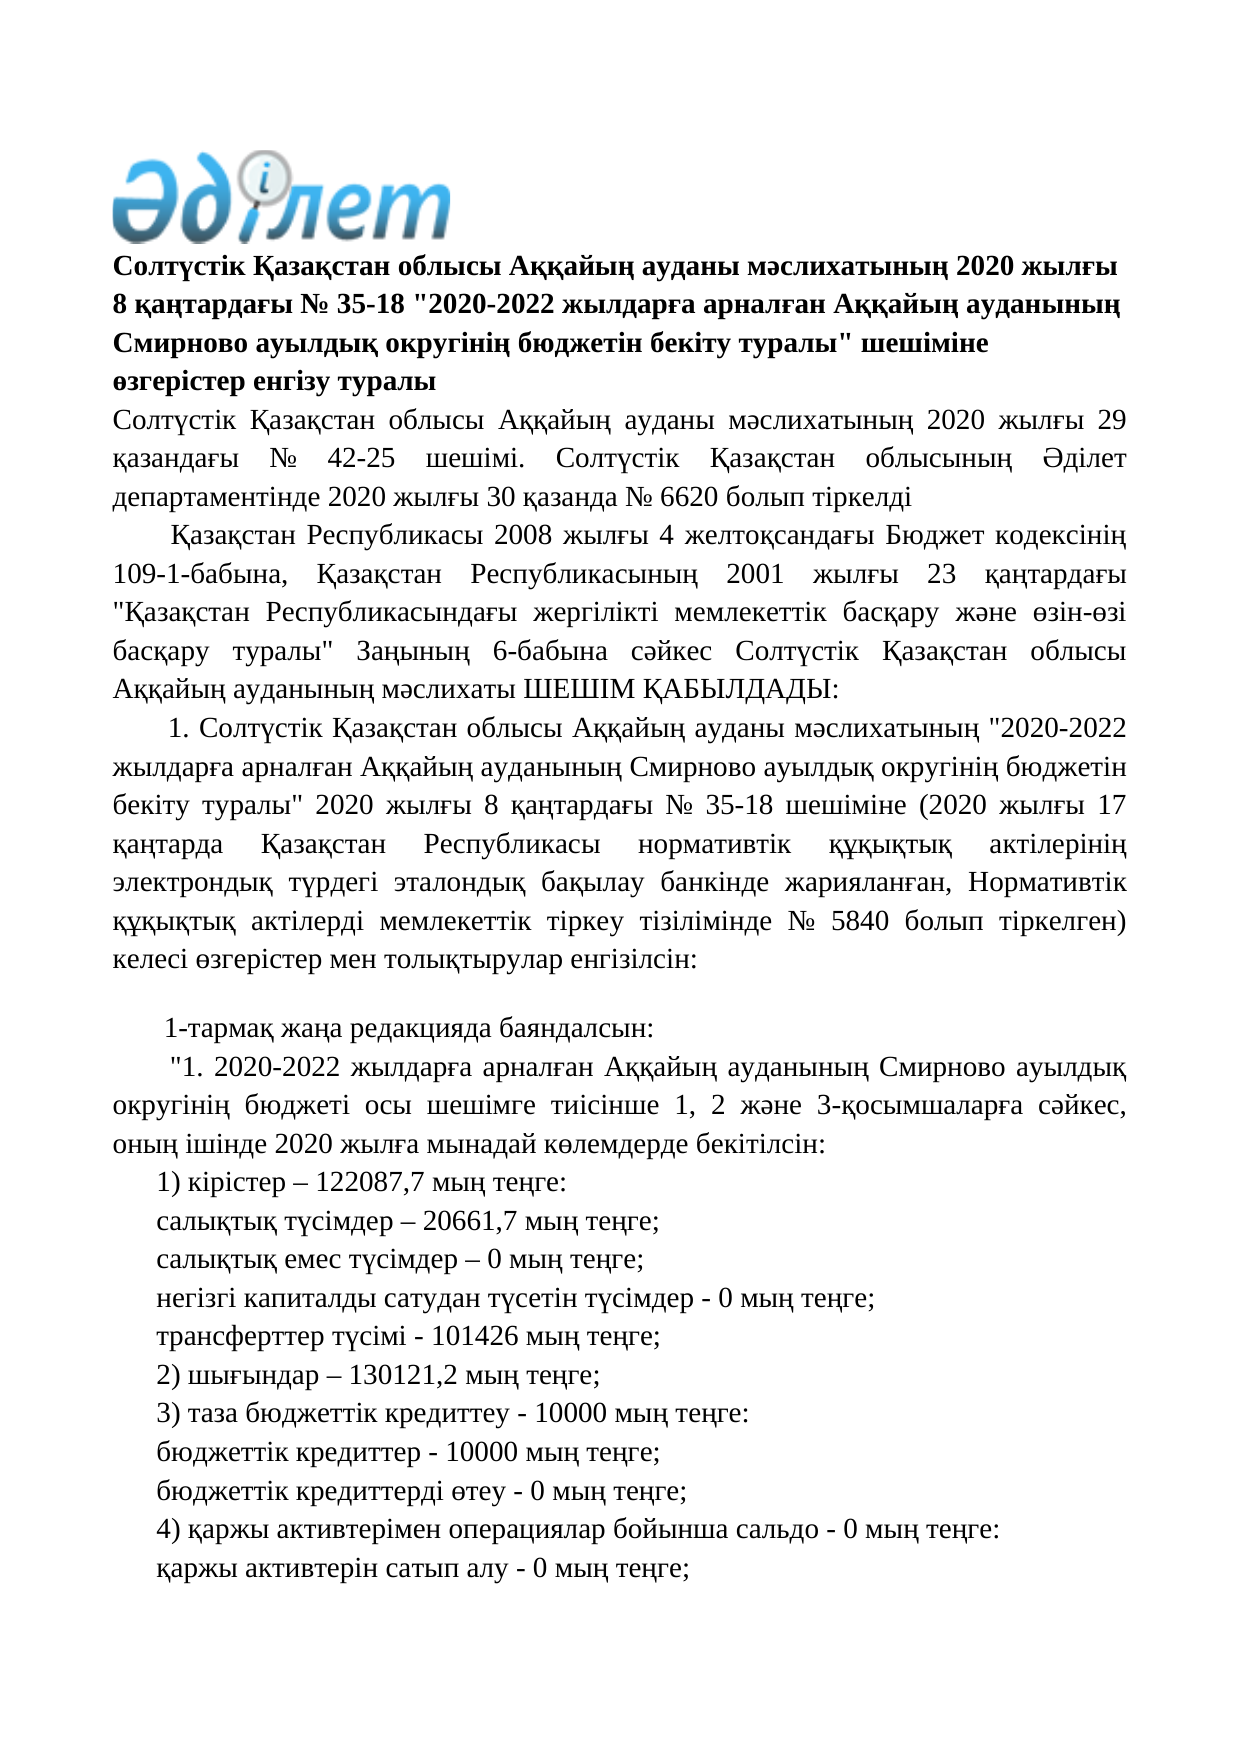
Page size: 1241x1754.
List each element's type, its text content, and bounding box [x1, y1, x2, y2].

text трансферттер түсімі - 101426 мың теңге; [112, 1318, 1128, 1352]
text салықтық емес түсімдер – 0 мың теңге; [112, 1241, 1128, 1275]
text 1-тармақ жаңа редакцияда баяндалсын: [112, 1010, 1128, 1044]
text Қазақстан Республикасы 2008 жылғы 4 желтоқсандағы Бюджет кодексінің 109-1-бабына, Қазақстан Республикасының 2001 жылғы 23 қаңтардағы "Қазақстан Республикасындағы жергілікті мемлекеттік басқару және өзін-өзі басқару туралы" Заңының 6-бабына сәйкес Солтүстік Қазақстан облысы Аққайың ауданының мәслихаты ШЕШІМ ҚАБЫЛДАДЫ: [112, 517, 1128, 705]
text Солтүстік Қазақстан облысы Аққайың ауданы мәслихатының 2020 жылғы 8 қаңтардағы № 35-18 "2020-2022 жылдарға арналған Аққайың ауданының Смирново ауылдық округінің бюджетін бекіту туралы" шешіміне өзгерістер енгізу туралы [112, 248, 1128, 397]
text қаржы активтерін сатып алу - 0 мың теңге; [112, 1550, 1128, 1583]
text 1) кірістер – 122087,7 мың теңге: [112, 1164, 1128, 1198]
picture [112, 150, 451, 244]
text 3) таза бюджеттік кредиттеу - 10000 мың теңге: [112, 1396, 1128, 1429]
text салықтық түсімдер – 20661,7 мың теңге; [112, 1203, 1128, 1236]
text 4) қаржы активтерімен операциялар бойынша сальдо - 0 мың теңге: [112, 1511, 1128, 1545]
text бюджеттік кредиттерді өтеу - 0 мың теңге; [112, 1473, 1128, 1506]
text негізгі капиталды сатудан түсетін түсімдер - 0 мың теңге; [112, 1280, 1128, 1313]
text бюджеттік кредиттер - 10000 мың теңге; [112, 1434, 1128, 1468]
text 2) шығындар – 130121,2 мың теңге; [112, 1357, 1128, 1391]
text 1. Солтүстік Қазақстан облысы Аққайың ауданы мәслихатының "2020-2022 жылдарға арналған Аққайың ауданының Смирново ауылдық округінің бюджетін бекіту туралы" 2020 жылғы 8 қаңтардағы № 35-18 шешіміне (2020 жылғы 17 қаңтарда Қазақстан Республикасы нормативтік құқықтық актілерінің электрондық түрдегі эталондық бақылау банкінде жарияланған, Нормативтік құқықтық актілерді мемлекеттік тіркеу тізілімінде № 5840 болып тіркелген) келесі өзгерістер мен толықтырулар енгізілсін: [112, 710, 1128, 975]
text Солтүстік Қазақстан облысы Аққайың ауданы мәслихатының 2020 жылғы 29 қазандағы № 42-25 шешімі. Солтүстік Қазақстан облысының Әділет департаментінде 2020 жылғы 30 қазанда № 6620 болып тіркелді [112, 402, 1128, 512]
text "1. 2020-2022 жылдарға арналған Аққайың ауданының Смирново ауылдық округінің бюджеті осы шешімге тиісінше 1, 2 және 3-қосымшаларға сәйкес, оның ішінде 2020 жылға мынадай көлемдерде бекітілсін: [112, 1049, 1128, 1159]
